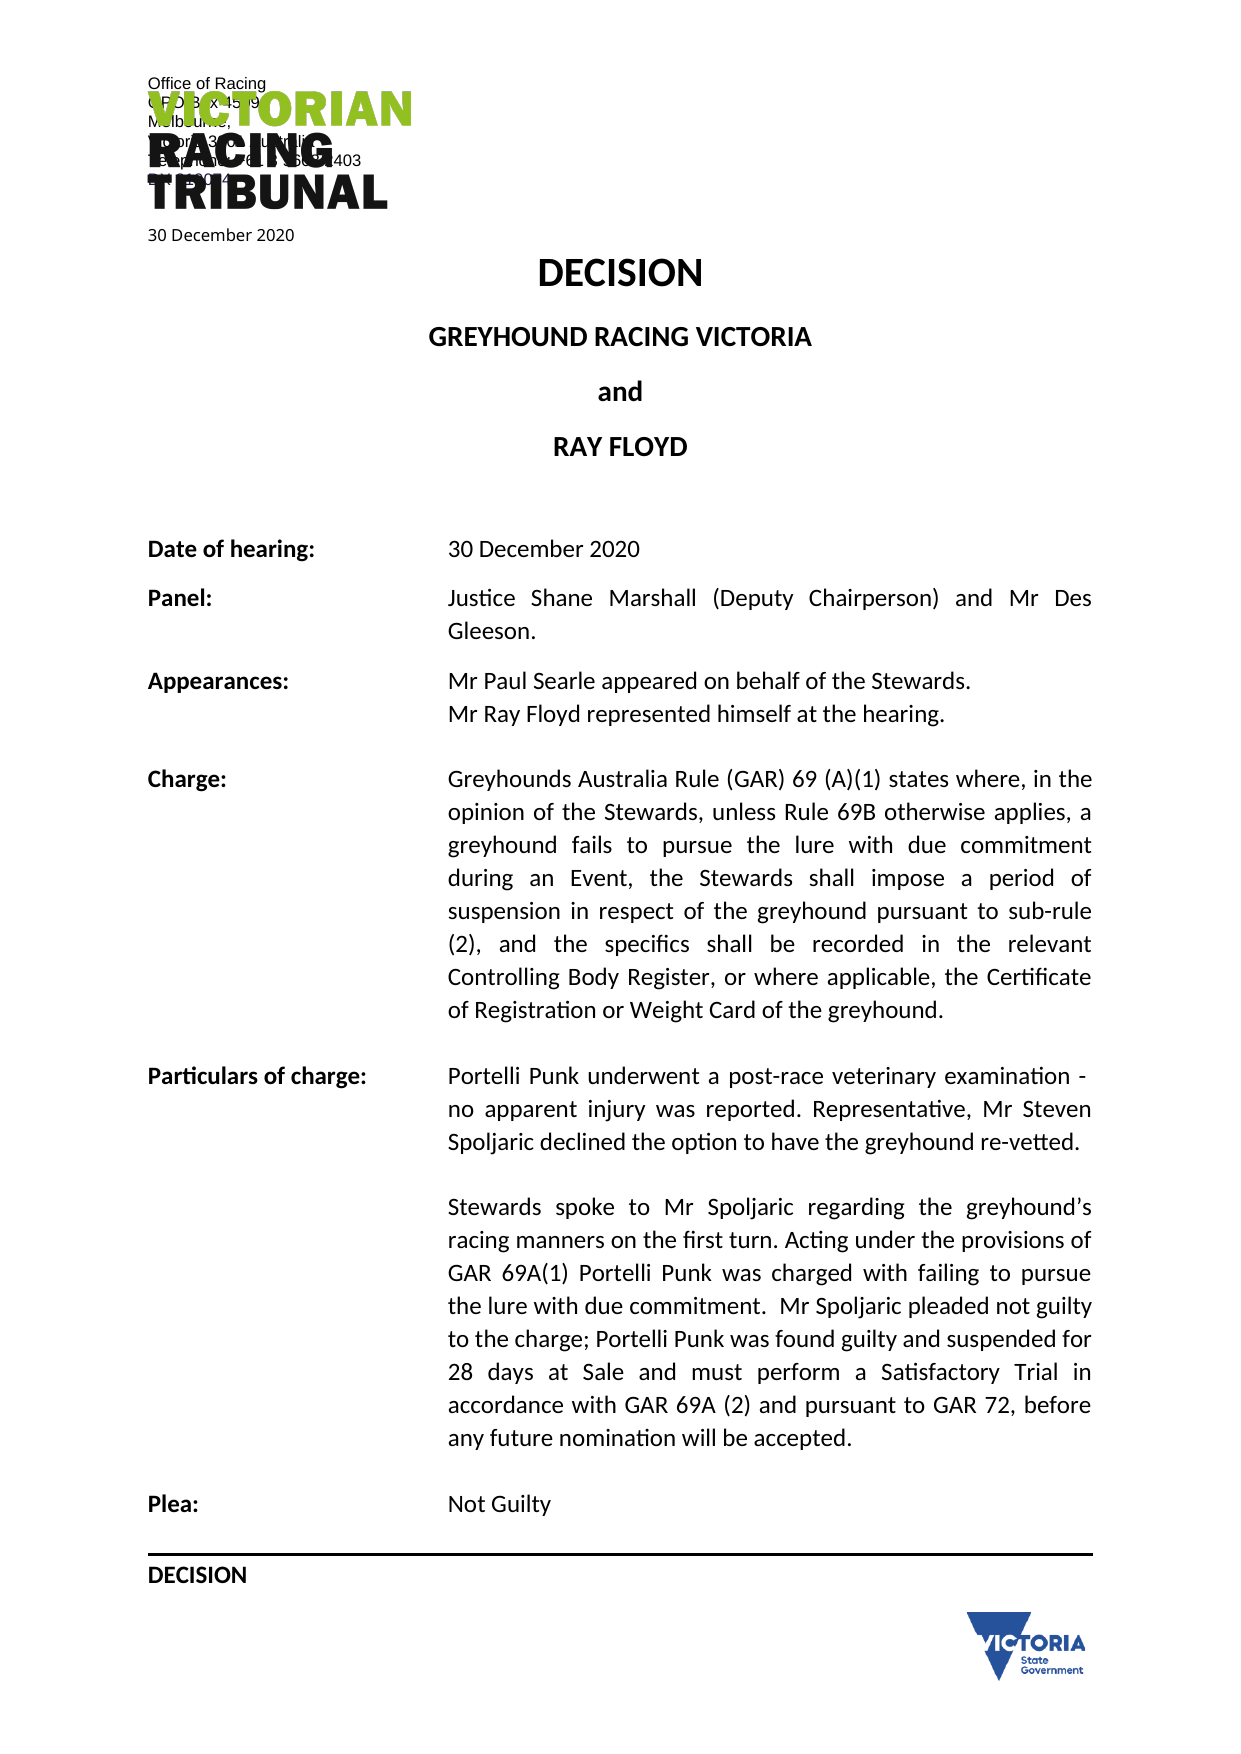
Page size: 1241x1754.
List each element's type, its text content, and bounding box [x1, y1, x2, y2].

picture [966, 1612, 1086, 1681]
text Plea: Not Guilty [148, 1488, 1093, 1518]
text Mr Ray Floyd represented himself at the hearing. [148, 698, 1093, 728]
text DECISION [148, 1559, 1093, 1589]
picture [132, 70, 425, 224]
text Stewards spoke to Mr Spoljaric regarding the greyhound’s racing manners on the first turn. Acting under the provisions of GAR 69A(1) Portelli Punk was charged with failing to pursue the lure with due commitment. Mr Spoljaric pleaded not guilty to the charge; Portelli Punk was found guilty and suspended for 28 days at Sale and must perform a Satisfactory Trial in accordance with GAR 69A (2) and pursuant to GAR 72, before any future nomination will be accepted. [448, 1191, 1093, 1452]
text Panel: Justice Shane Marshall (Deputy Chairperson) and Mr Des Gleeson. [148, 582, 1093, 646]
text Particulars of charge: Portelli Punk underwent a post-race veterinary examination - no apparent injury was reported. Representative, Mr Steven Spoljaric declined the option to have the greyhound re-vetted. [148, 1060, 1093, 1156]
text RAY FLOYD [148, 428, 1093, 464]
text DECISION [148, 246, 1093, 297]
text and [148, 373, 1093, 408]
text Date of hearing: 30 December 2020 [148, 533, 1093, 563]
text Charge: Greyhounds Australia Rule (GAR) 69 (A)(1) states where, in the opinion of the Stewards, unless Rule 69B otherwise applies, a greyhound fails to pursue the lure with due commitment during an Event, the Stewards shall impose a period of suspension in respect of the greyhound pursuant to sub-rule (2), and the specifics shall be recorded in the relevant Controlling Body Register, or where applicable, the Certificate of Registration or Weight Card of the greyhound. [148, 763, 1093, 1024]
text 30 December 2020 [148, 223, 1093, 246]
text Appearances: Mr Paul Searle appeared on behalf of the Stewards. [148, 665, 1093, 695]
text GREYHOUND RACING VICTORIA [148, 318, 1093, 353]
